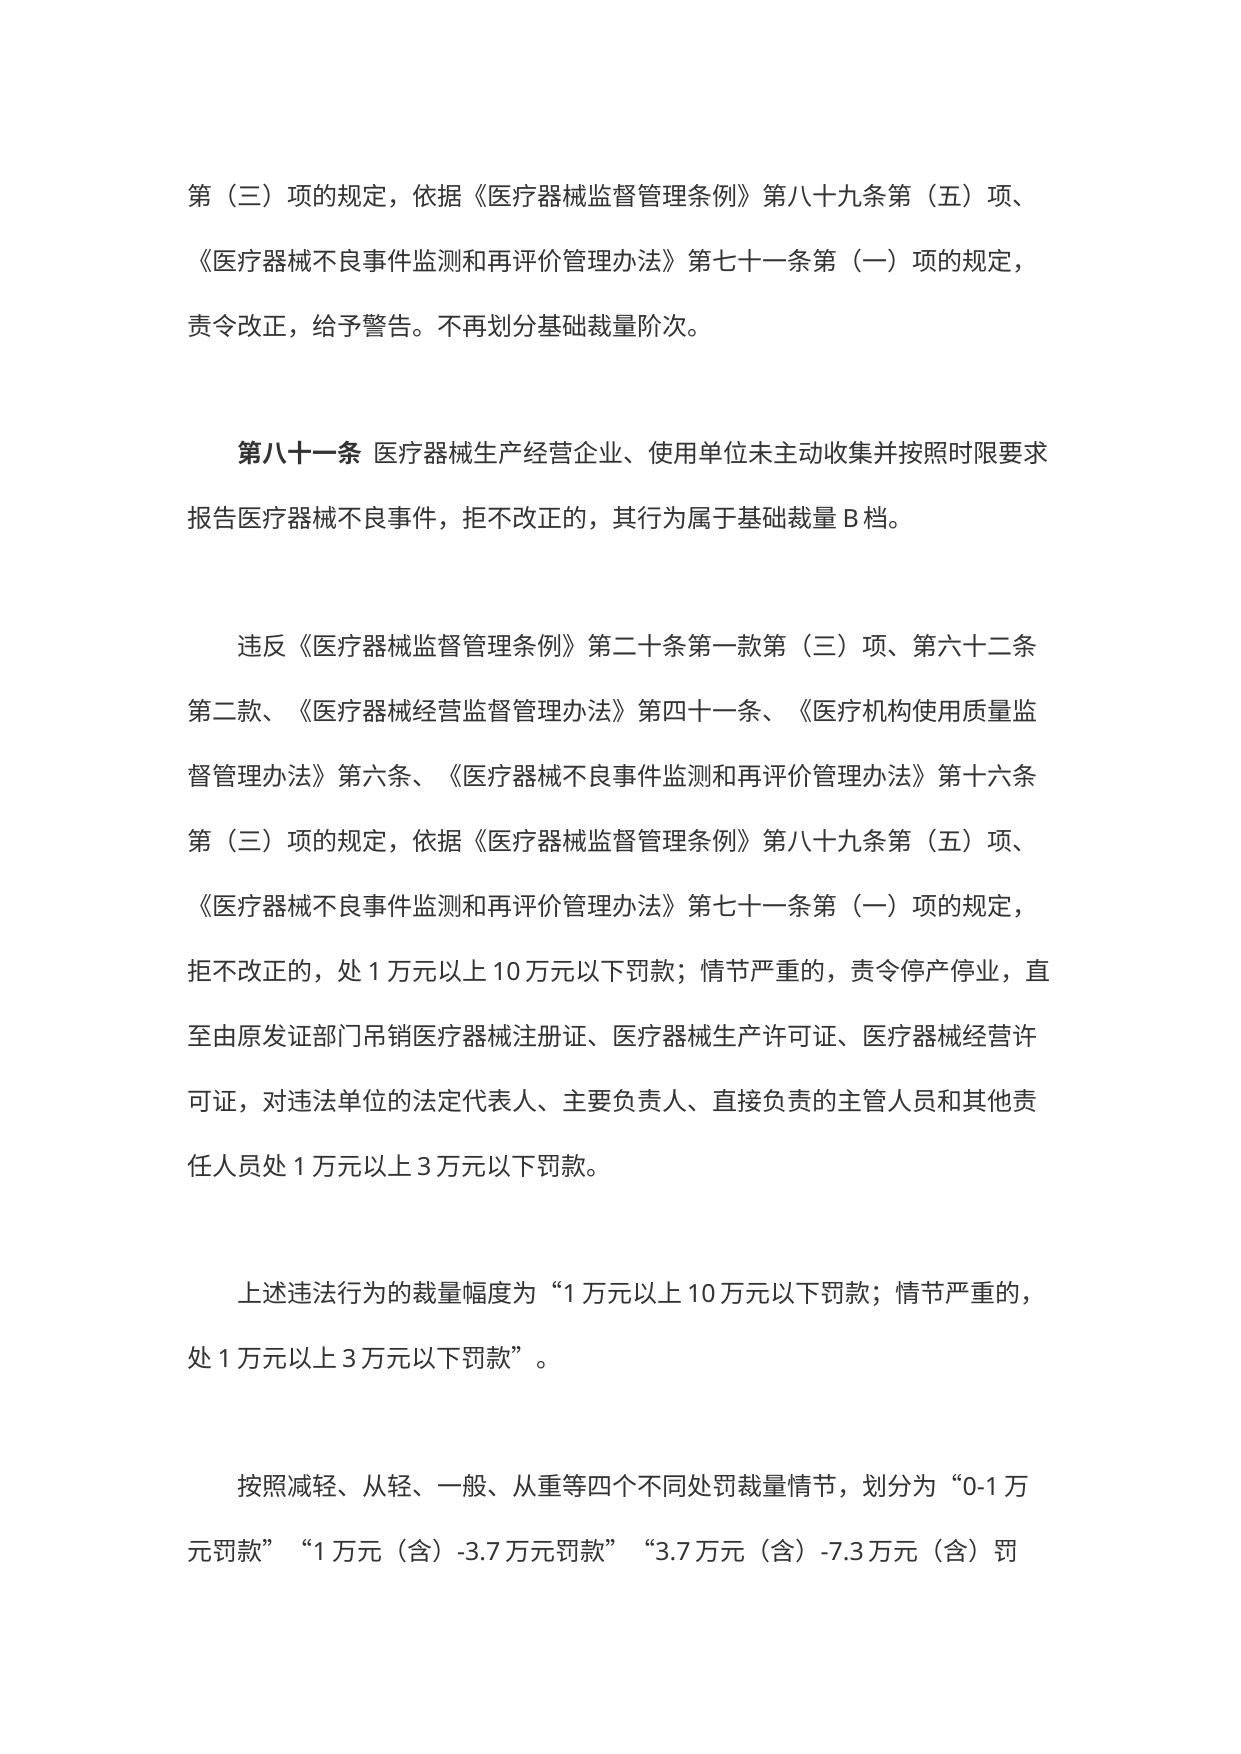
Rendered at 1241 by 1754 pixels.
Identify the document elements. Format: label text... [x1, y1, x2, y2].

text 上述违法行为的裁量幅度为“1万元以上10万元以下罚款；情节严重的，处1万元以上3万元以下罚款”。 [187, 1259, 1053, 1389]
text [187, 1452, 1053, 1582]
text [187, 162, 1053, 357]
text 违反《医疗器械监督管理条例》第二十条第一款第（三）项、第六十二条第二款、《医疗器械经营监督管理办法》第四十一条、《医疗机构使用质量监督管理办法》第六条、《医疗器械不良事件监测和再评价管理办法》第十六条第（三）项的规定，依据《医疗器械监督管理条例》第八十九条第（五）项、《医疗器械不良事件监测和再评价管理办法》第七十一条第（一）项的规定，拒不改正的，处1万元以上10万元以下罚款；情节严重的，责令停产停业，直至由原发证部门吊销医疗器械注册证、医疗器械生产许可证、医疗器械经营许可证，对违法单位的法定代表人、主要负责人、直接负责的主管人员和其他责任人员处1万元以上3万元以下罚款。 [187, 612, 1053, 1197]
text 第八十一条 医疗器械生产经营企业、使用单位未主动收集并按照时限要求报告医疗器械不良事件，拒不改正的，其行为属于基础裁量B档。 [187, 419, 1053, 549]
